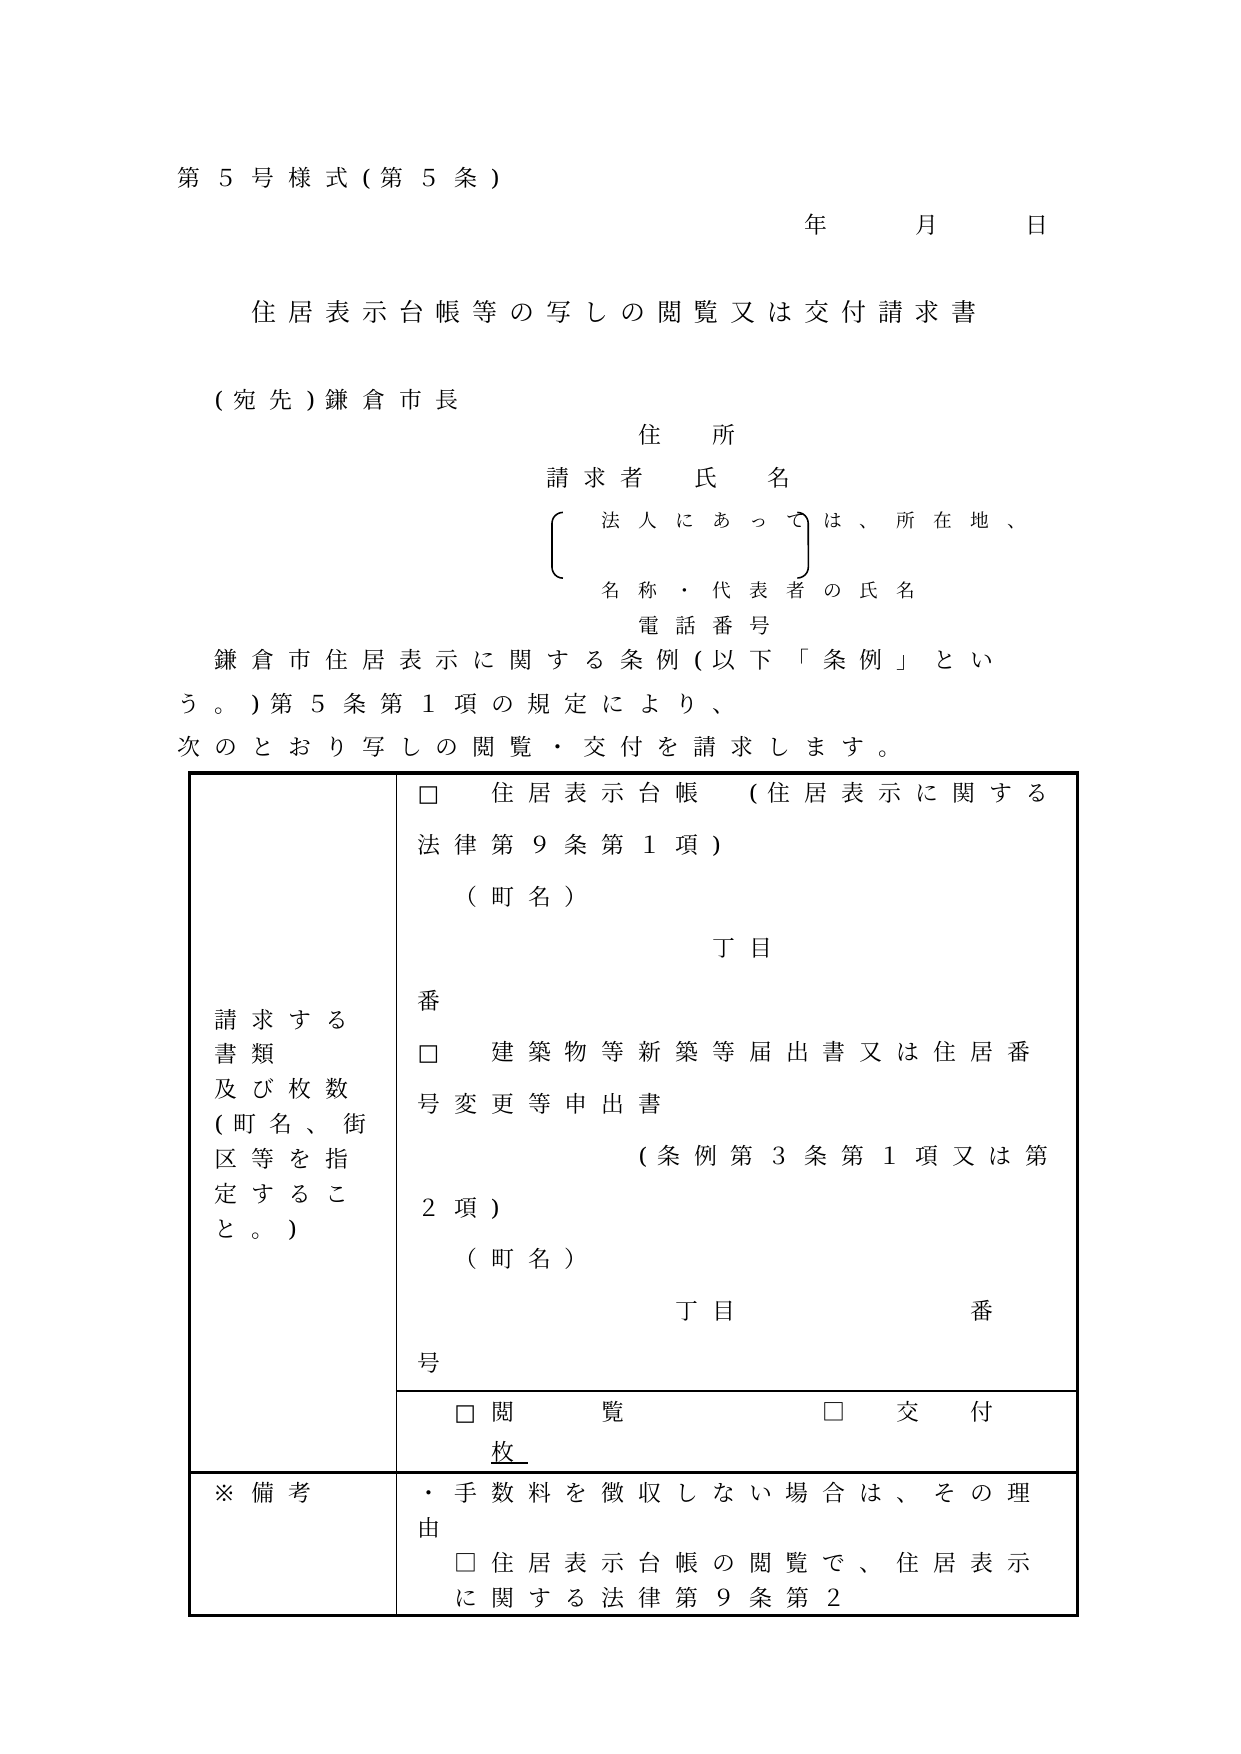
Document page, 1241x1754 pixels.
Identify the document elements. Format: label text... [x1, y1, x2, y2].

text 電話番号 [178, 607, 1063, 642]
text 法人にあっては、所在地、 [178, 502, 1063, 572]
text 次のとおり写しの閲覧・交付を請求します。 [178, 728, 1063, 763]
table_header 請求する書類 及び枚数 (町名、街区等を指定すること。) [191, 775, 396, 1471]
text 年 月 日 [178, 206, 1063, 241]
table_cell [397, 1474, 1076, 1614]
table_cell 閲 覧 □ 交 付 枚 [397, 1392, 1076, 1471]
table_cell ※備考 [191, 1474, 396, 1614]
text 名称・代表者の氏名 [178, 572, 1063, 607]
text (宛先)鎌倉市長 [178, 381, 1063, 416]
text 住 所 [178, 416, 1063, 451]
table_header □ 住居表示台帳 (住居表示に関する法律第９条第１項) （町名） 丁目 番 □ 建築物等新築等届出書又は住居番号変更等申出書 (条例第３条第１項又は第２項) （町名） 丁目 番 号 [397, 775, 1076, 1390]
text 鎌倉市住居表示に関する条例(以下「条例」という。) 第５条第１項の規定により、 [178, 642, 1063, 720]
text 住居表示台帳等の写しの閲覧又は交付請求書 [178, 276, 1063, 346]
text 第５号様式(第５条) [178, 159, 1063, 194]
text 請求者 氏 名 [178, 459, 1063, 494]
